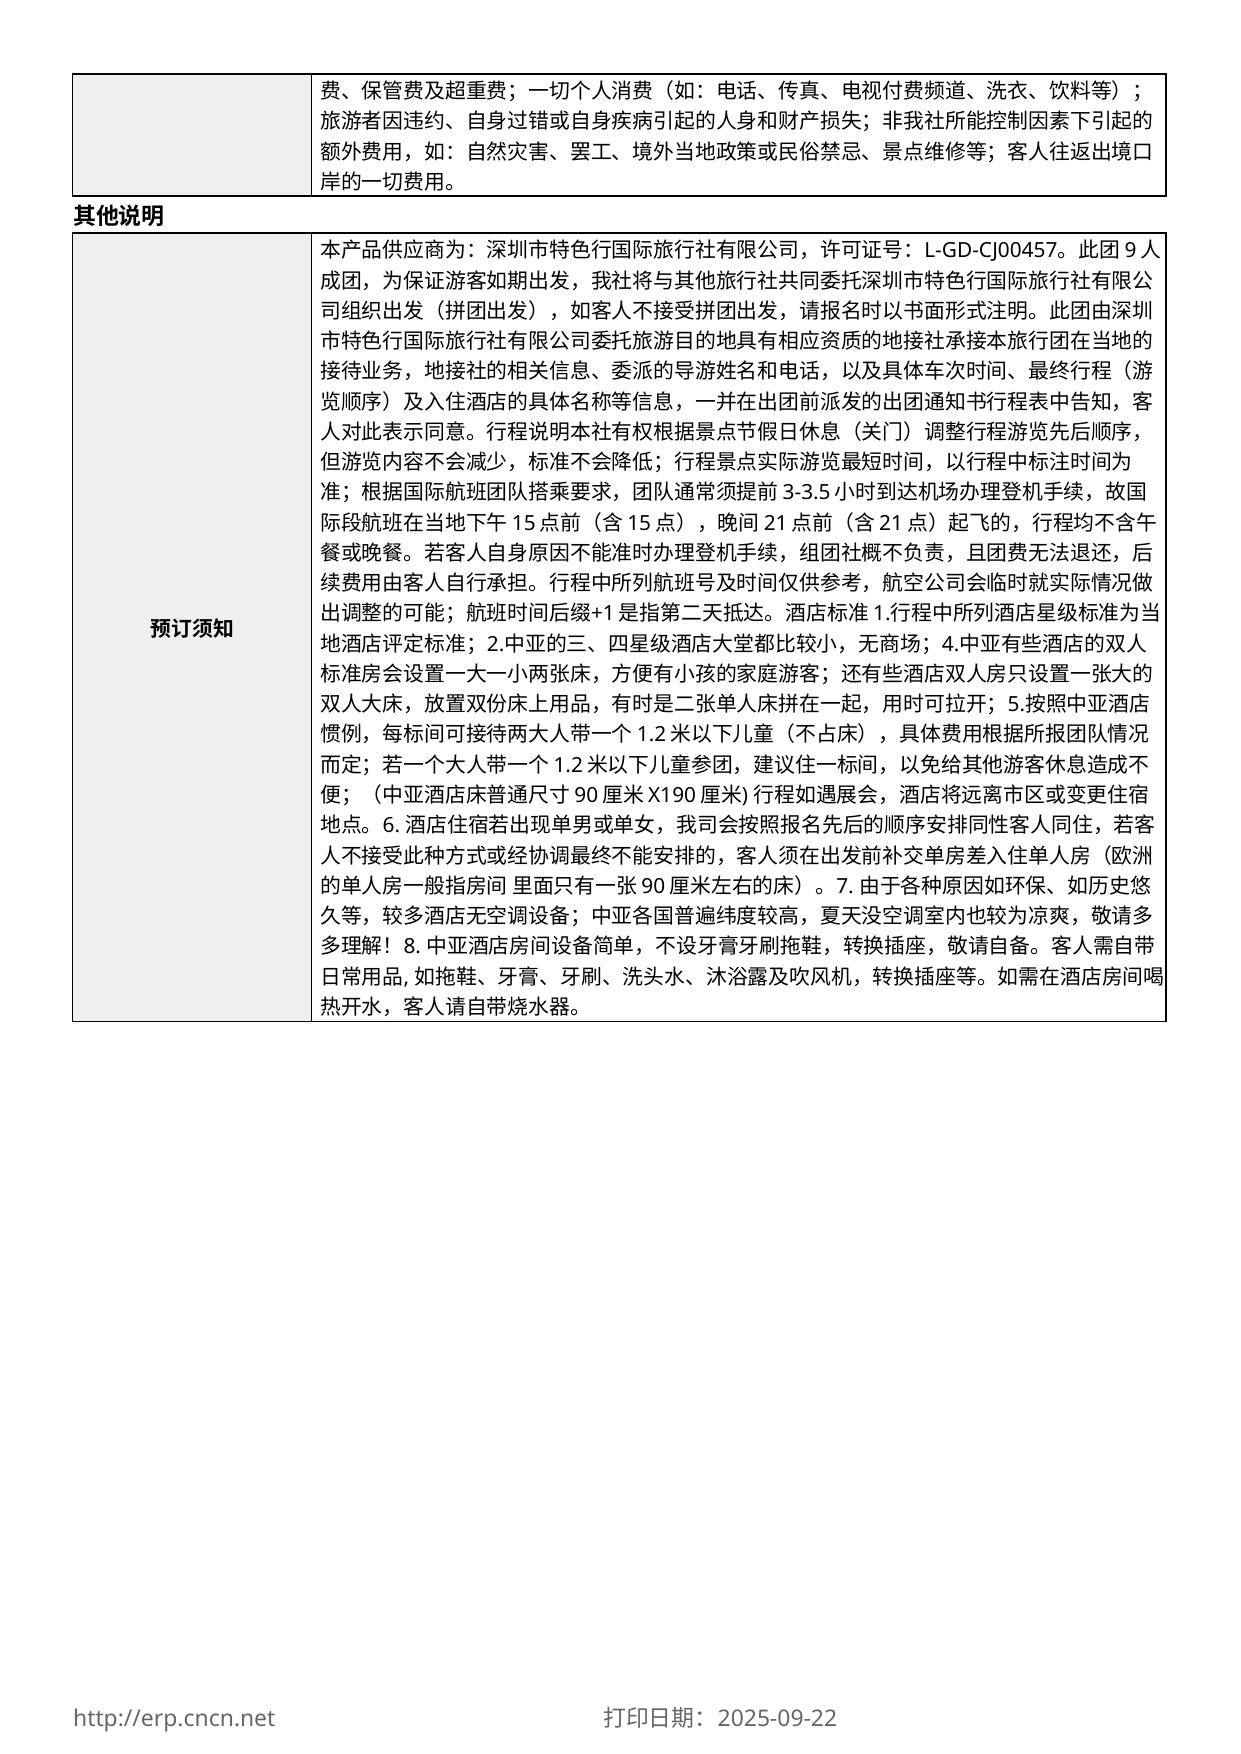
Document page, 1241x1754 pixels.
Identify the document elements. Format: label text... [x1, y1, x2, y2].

table_header 预订须知 [73, 234, 311, 1021]
text 其他说明 [73, 198, 1167, 231]
table_header 本产品供应商为：深圳市特色行国际旅行社有限公司，许可证号：L-GD-CJ00457。此团 9人成团，为保证游客如期出发，我社将与其他旅行社共同委托深圳市特色行国际旅行社有限公司组织出发（拼团出发），如客人不接受拼团出发，请报名时以书面形式注明。此团由深圳市特色行国际旅行社有限公司委托旅游目的地具有相应资质的地接社承接本旅行团在当地的接待业务，地接社的相关信息、委派的导游姓名和电话，以及具体车次时间、最终行程（游览顺序）及入住酒店的具体名称等信息，一并在出团前派发的出团通知书行程表中告知，客人对此表示同意。 [312, 234, 1165, 1021]
table_cell 费用不包含 [73, 75, 311, 195]
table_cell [312, 75, 1165, 195]
